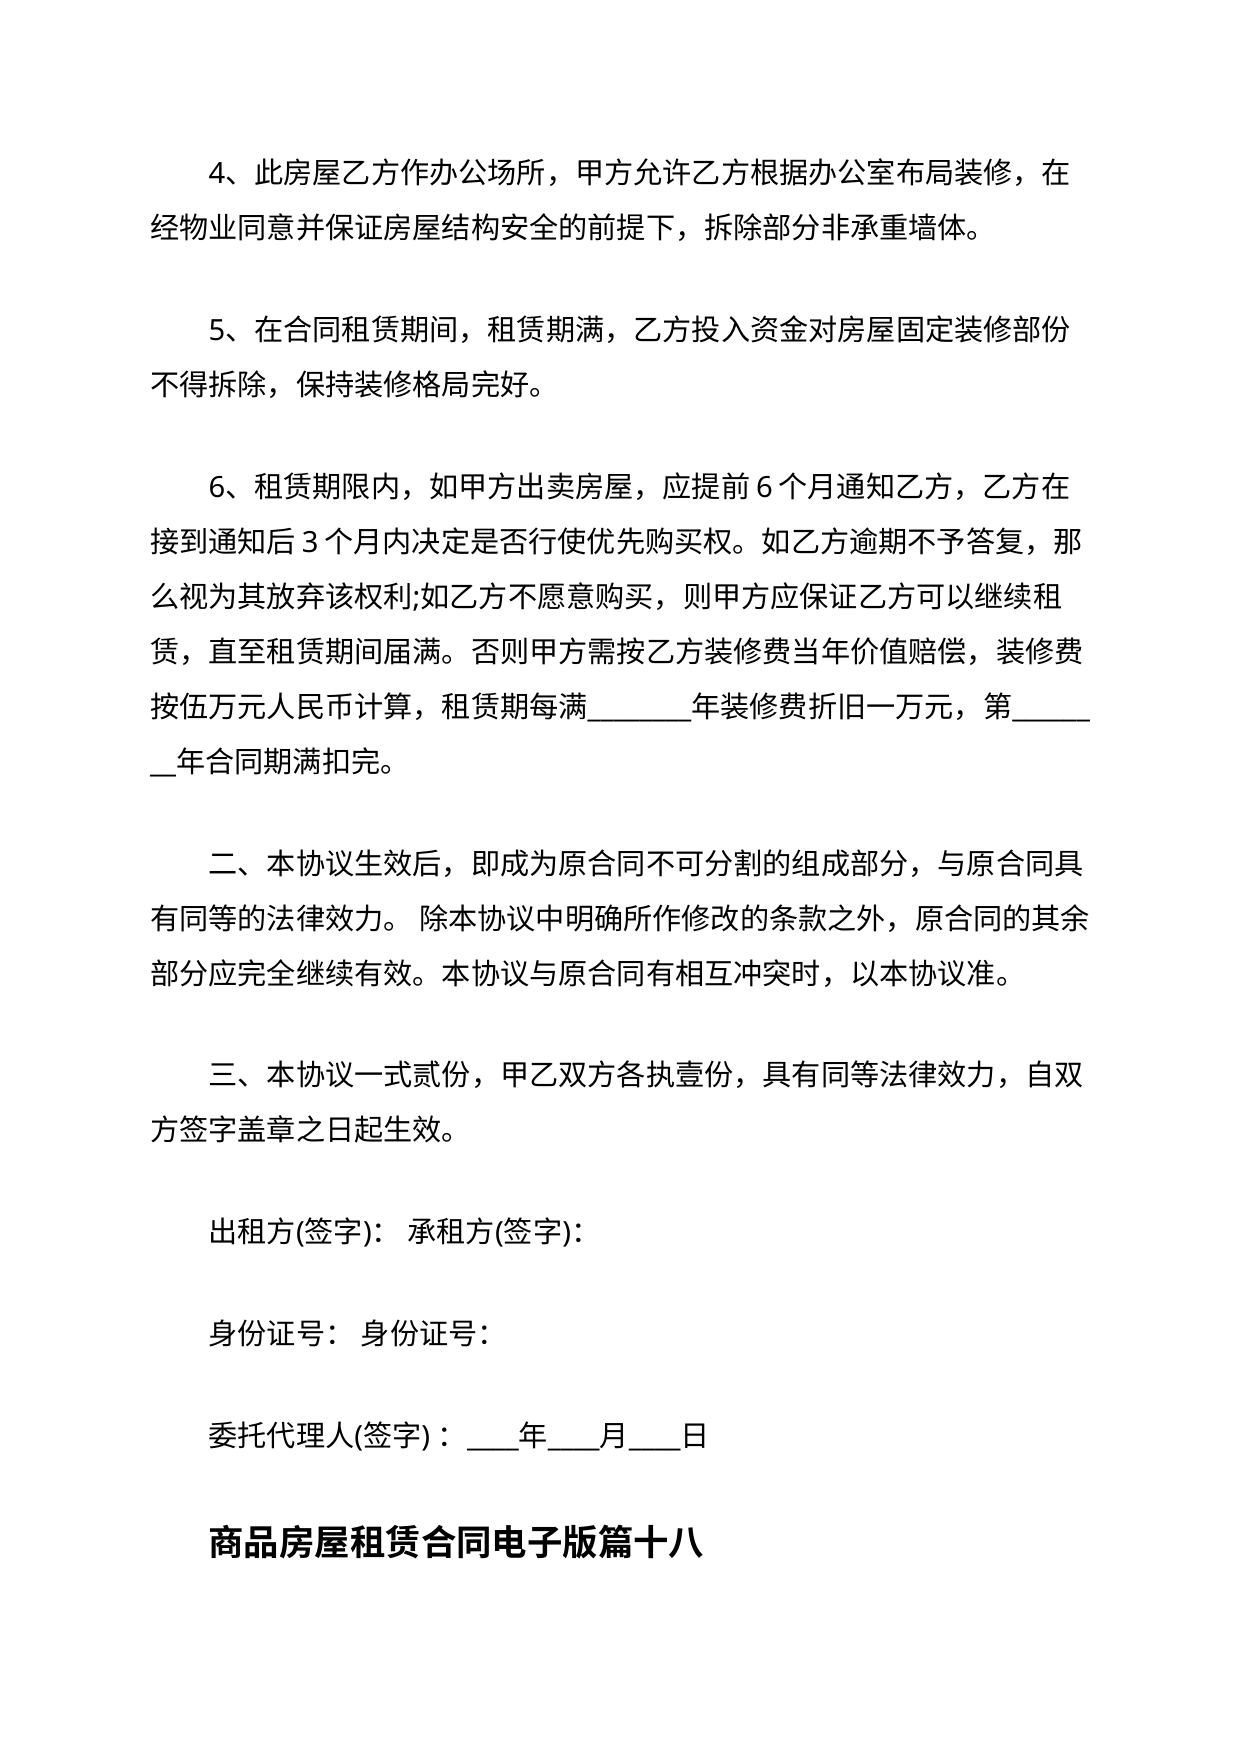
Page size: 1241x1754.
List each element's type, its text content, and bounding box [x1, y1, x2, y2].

text 商品房屋租赁合同电子版篇十八 [150, 1514, 1090, 1566]
text 4、此房屋乙方作办公场所，甲方允许乙方根据办公室布局装修，在经物业同意并保证房屋结构安全的前提下，拆除部分非承重墙体。 [150, 150, 1090, 247]
text 二、本协议生效后，即成为原合同不可分割的组成部分，与原合同具有同等的法律效力。 除本协议中明确所作修改的条款之外，原合同的其余部分应完全继续有效。本协议与原合同有相互冲突时，以本协议准。 [150, 840, 1090, 992]
text 出租方(签字)： 承租方(签字)： [150, 1209, 1090, 1251]
text 委托代理人(签字) ：____年____月____日 [150, 1412, 1090, 1455]
text 6、租赁期限内，如甲方出卖房屋，应提前6个月通知乙方，乙方在接到通知后3个月内决定是否行使优先购买权。如乙方逾期不予答复，那么视为其放弃该权利;如乙方不愿意购买，则甲方应保证乙方可以继续租赁，直至租赁期间届满。否则甲方需按乙方装修费当年价值赔偿，装修费按伍万元人民币计算，租赁期每满________年装修费折旧一万元，第________年合同期满扣完。 [150, 463, 1090, 781]
text 三、本协议一式贰份，甲乙双方各执壹份，具有同等法律效力，自双方签字盖章之日起生效。 [150, 1052, 1090, 1149]
text 5、在合同租赁期间，租赁期满，乙方投入资金对房屋固定装修部份不得拆除，保持装修格局完好。 [150, 307, 1090, 404]
text 身份证号： 身份证号： [150, 1311, 1090, 1353]
